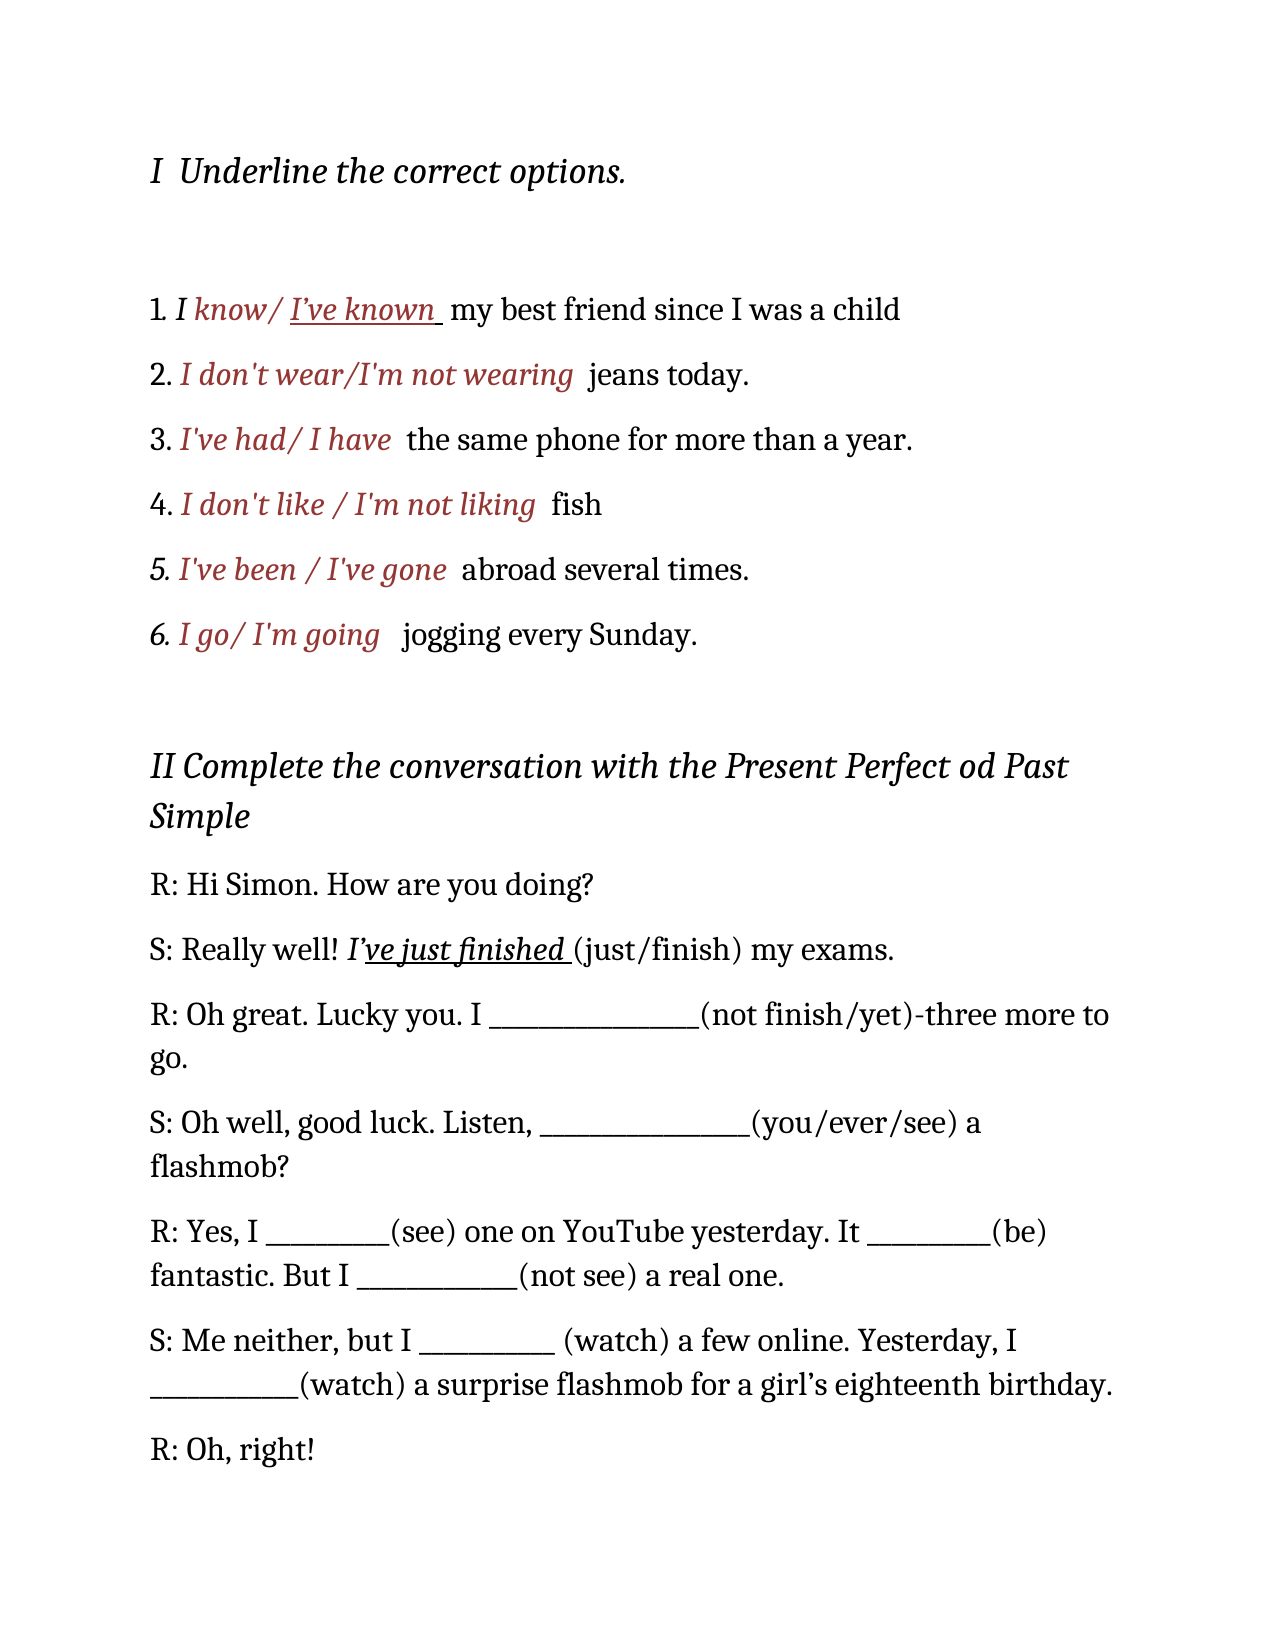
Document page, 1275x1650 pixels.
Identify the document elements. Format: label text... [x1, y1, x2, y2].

text R: Yes, I __________(see) one on YouTube yesterday. It __________(be) fantastic. But I _____________(not see) a real one. [150, 1213, 1125, 1295]
text S: Me neither, but I ___________ (watch) a few online. Yesterday, I ____________(watch) a surprise flashmob for a girl’s eighteenth birthday. [150, 1322, 1125, 1404]
text 2. I don't wear/I'm not wearing jeans today. [150, 356, 1125, 394]
text R: Oh great. Lucky you. I _________________(not finish/yet)-three more to go. [150, 995, 1125, 1077]
text 3. I've had/ I have the same phone for more than a year. [150, 421, 1125, 459]
text 6. I go/ I'm going jogging every Sunday. [150, 615, 1125, 654]
text 4. I don't like / I'm not liking fish [150, 486, 1125, 524]
text II Complete the conversation with the Present Perfect od Past Simple [150, 745, 1125, 838]
text S: Really well! I’ve just finished (just/finish) my exams. [150, 930, 1125, 968]
text 5. I've been / I've gone abroad several times. [150, 550, 1125, 589]
text R: Hi Simon. How are you doing? [150, 865, 1125, 903]
text I Underline the correct options. [150, 150, 1125, 193]
text R: Oh, right! [150, 1431, 1125, 1469]
text 1. I know/ I’ve known my best friend since I was a child [150, 291, 1125, 329]
text S: Oh well, good luck. Listen, _________________(you/ever/see) a flashmob? [150, 1104, 1125, 1186]
